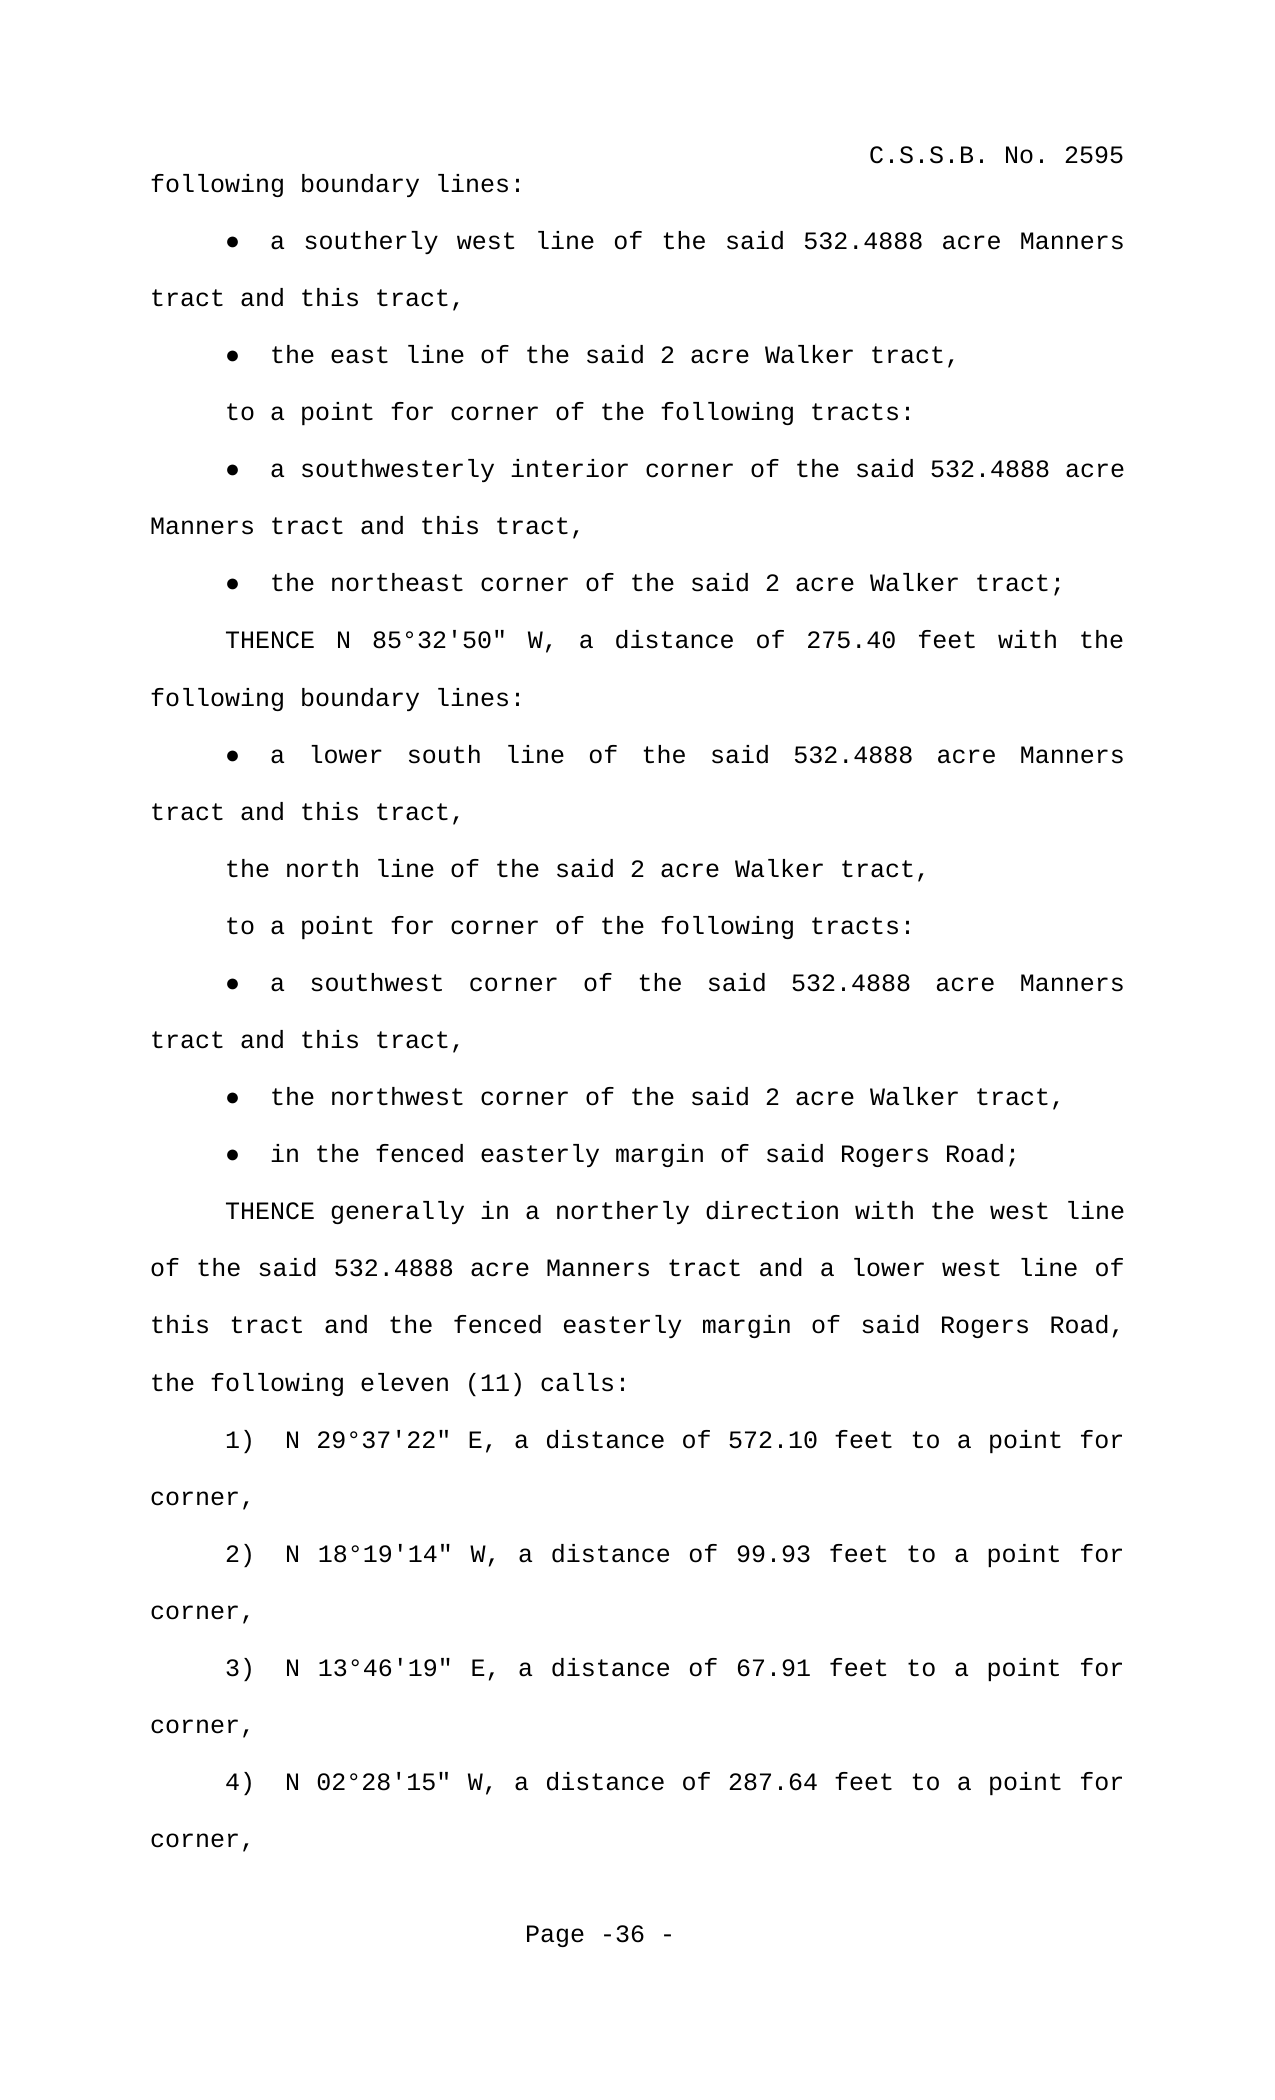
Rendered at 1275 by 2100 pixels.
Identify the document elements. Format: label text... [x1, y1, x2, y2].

text ● a southwest corner of the said 532.4888 acre Manners tract and this tract, [150, 970, 1125, 1056]
text 3) N 13°46'19" E, a distance of 67.91 feet to a point for corner, [150, 1655, 1125, 1741]
text to a point for corner of the following tracts: [150, 399, 1125, 428]
text ● a southerly west line of the said 532.4888 acre Manners tract and this tract, [150, 228, 1125, 314]
text the north line of the said 2 acre Walker tract, [150, 856, 1125, 885]
text ● a lower south line of the said 532.4888 acre Manners tract and this tract, [150, 742, 1125, 828]
text ● the northeast corner of the said 2 acre Walker tract; [150, 571, 1125, 599]
text THENCE N 85°32'50" W, a distance of 275.40 feet with the following boundary lines: [150, 628, 1125, 713]
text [150, 171, 1125, 200]
text 2) N 18°19'14" W, a distance of 99.93 feet to a point for corner, [150, 1541, 1125, 1627]
text to a point for corner of the following tracts: [150, 913, 1125, 942]
text 4) N 02°28'15" W, a distance of 287.64 feet to a point for corner, [150, 1769, 1125, 1855]
text THENCE generally in a northerly direction with the west line of the said 532.4888 acre Manners tract and a lower west line of this tract and the fenced easterly margin of said Rogers Road, the following eleven (11) calls: [150, 1199, 1125, 1398]
text ● in the fenced easterly margin of said Rogers Road; [150, 1142, 1125, 1170]
text ● the east line of the said 2 acre Walker tract, [150, 342, 1125, 371]
text ● a southwesterly interior corner of the said 532.4888 acre Manners tract and this tract, [150, 457, 1125, 542]
text 1) N 29°37'22" E, a distance of 572.10 feet to a point for corner, [150, 1427, 1125, 1513]
text ● the northwest corner of the said 2 acre Walker tract, [150, 1084, 1125, 1113]
